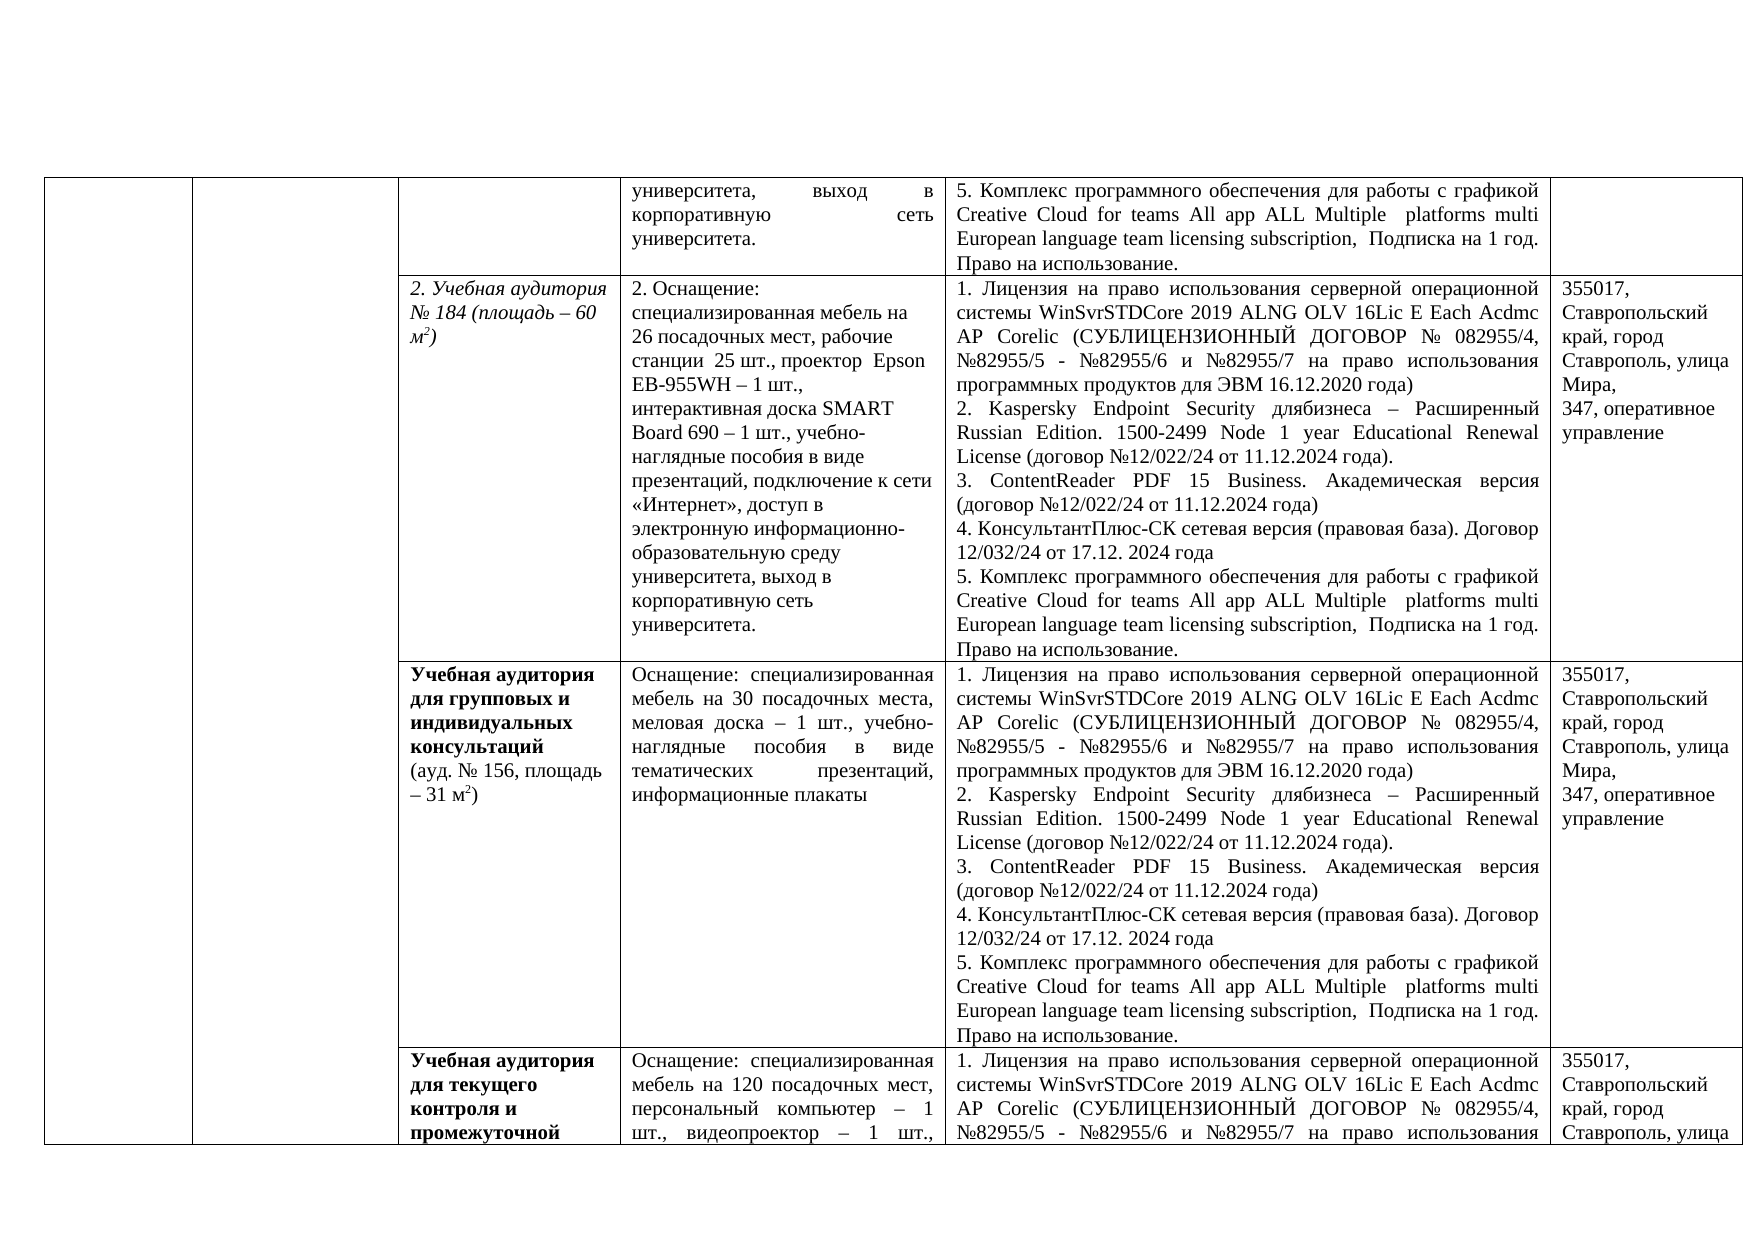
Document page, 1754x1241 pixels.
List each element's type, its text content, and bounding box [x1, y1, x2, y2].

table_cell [946, 1048, 1550, 1144]
table_cell 355017, Ставропольский край, город Ставрополь, улица Мира, 347, оперативное управление [1551, 662, 1742, 1047]
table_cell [399, 178, 620, 274]
table_cell 2. Учебная аудитория № 184 (площадь – 60 м2) [399, 276, 620, 661]
table_cell 355017, Ставропольский край, город Ставрополь, улица Мира, 347, оперативное управление [1551, 276, 1742, 661]
table_cell Оснащение: специализированная мебель на 30 посадочных места, меловая доска – 1 шт., учебно-наглядные пособия в виде тематических презентаций, информационные плакаты [621, 662, 945, 1047]
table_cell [621, 178, 945, 274]
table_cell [621, 1048, 945, 1144]
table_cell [1551, 1048, 1742, 1144]
table_cell Учебная аудитория для групповых и индивидуальных консультаций (ауд. № 156, площадь – 31 м2) [399, 662, 620, 1047]
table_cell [946, 178, 1550, 274]
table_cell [399, 1048, 620, 1144]
table_cell 2. Оснащение: специализированная мебель на 26 посадочных мест, рабочие станции 25 шт., проектор Epson EB-955WH – 1 шт., интерактивная доска SMART Board 690 – 1 шт., учебно-наглядные пособия в виде презентаций, подключение к сети «Интернет», доступ в электронную информационно-образовательную среду университета, выход в корпоративную сеть университета. [621, 276, 945, 661]
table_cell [1551, 178, 1742, 274]
